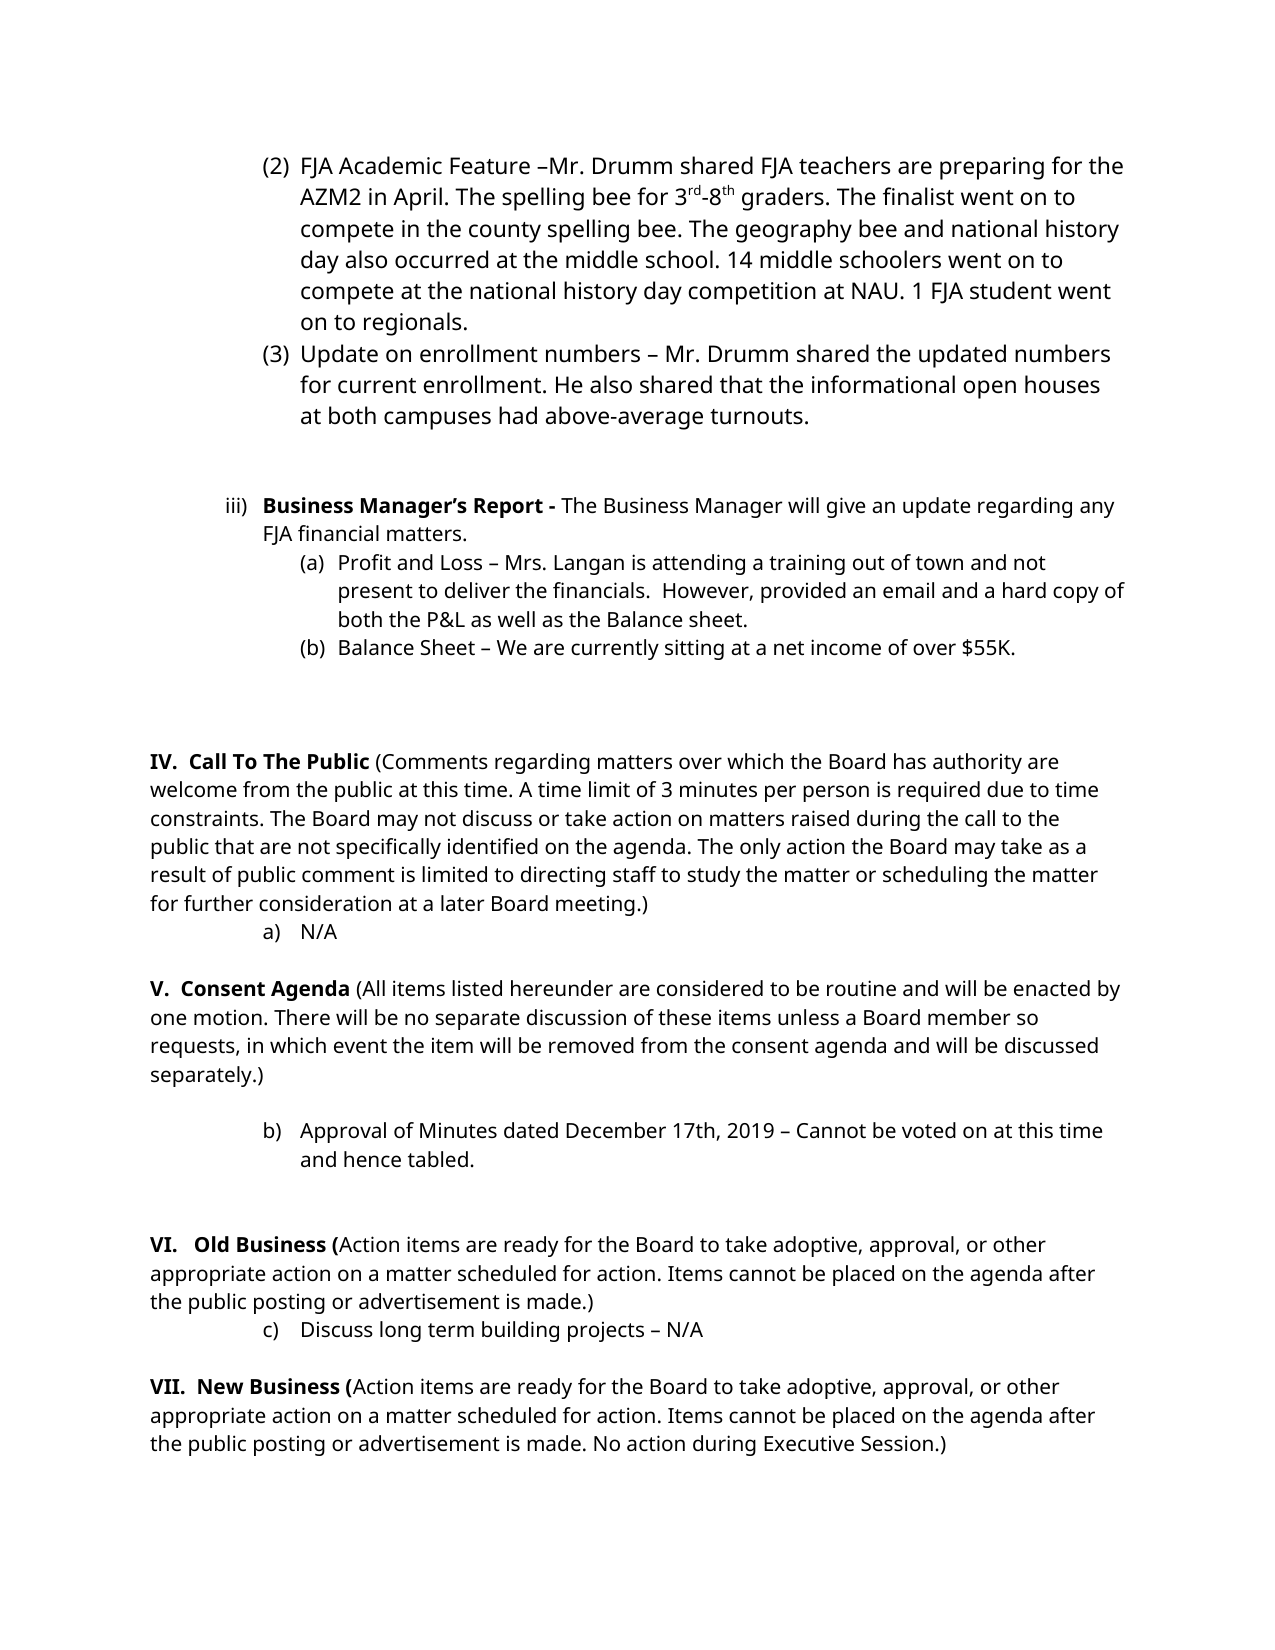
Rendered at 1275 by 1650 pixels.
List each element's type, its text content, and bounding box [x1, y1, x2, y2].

list Discuss long term building projects – N/A [262, 1316, 1125, 1344]
list Update on enrollment numbers – Mr. Drumm shared the updated numbers for current enrollment. He also shared that the informational open houses at both campuses had above-average turnouts. [262, 337, 1125, 431]
list Business Manager’s Report - The Business Manager will give an update regarding any FJA financial matters. [225, 491, 1125, 548]
list Approval of Minutes dated December 17th, 2019 – Cannot be voted on at this time and hence tabled. [262, 1117, 1125, 1173]
text VI. Old Business (Action items are ready for the Board to take adoptive, approval, or other appropriate action on a matter scheduled for action. Items cannot be placed on the agenda after the public posting or advertisement is made.) [150, 1230, 1125, 1316]
list Profit and Loss – Mrs. Langan is attending a training out of town and not present to deliver the financials. However, provided an email and a hard copy of both the P&L as well as the Balance sheet. [300, 548, 1125, 633]
text V. Consent Agenda (All items listed hereunder are considered to be routine and will be enacted by one motion. There will be no separate discussion of these items unless a Board member so requests, in which event the item will be removed from the consent agenda and will be discussed separately.) [150, 974, 1125, 1088]
text VII. New Business (Action items are ready for the Board to take adoptive, approval, or other appropriate action on a matter scheduled for action. Items cannot be placed on the agenda after the public posting or advertisement is made. No action during Executive Session.) [150, 1372, 1125, 1458]
list FJA Academic Feature –Mr. Drumm shared FJA teachers are preparing for the AZM2 in April. The spelling bee for 3rd-8th graders. The finalist went on to compete in the county spelling bee. The geography bee and national history day also occurred at the middle school. 14 middle schoolers went on to compete at the national history day competition at NAU. 1 FJA student went on to regionals. [262, 150, 1125, 337]
list Balance Sheet – We are currently sitting at a net income of over $55K. [300, 633, 1125, 662]
list N/A [262, 917, 1125, 946]
text IV. Call To The Public (Comments regarding matters over which the Board has authority are welcome from the public at this time. A time limit of 3 minutes per person is required due to time constraints. The Board may not discuss or take action on matters raised during the call to the public that are not specifically identified on the agenda. The only action the Board may take as a result of public comment is limited to directing staff to study the matter or scheduling the matter for further consideration at a later Board meeting.) [150, 747, 1125, 917]
